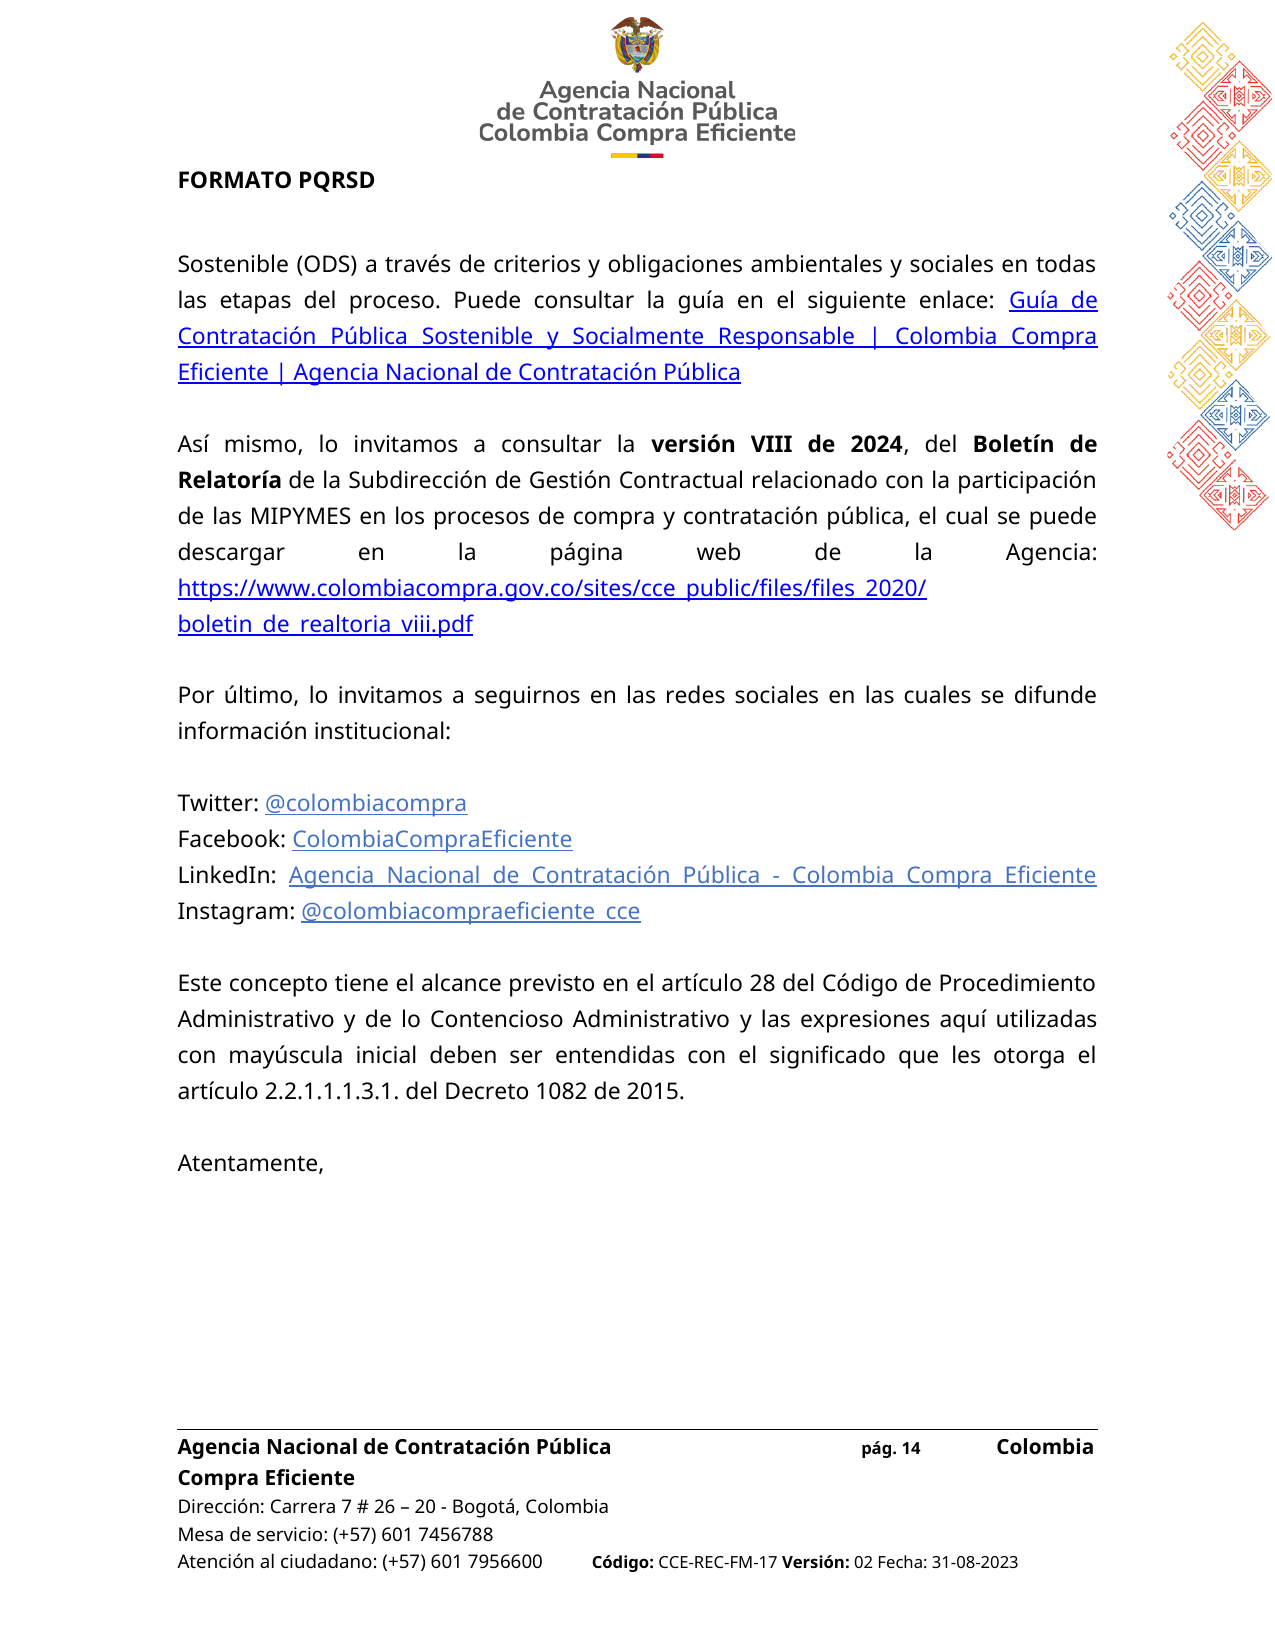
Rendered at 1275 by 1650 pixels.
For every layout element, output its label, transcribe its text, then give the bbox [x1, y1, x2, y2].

text Por último, lo invitamos a seguirnos en las redes sociales en las cuales se difunde información institucional: [177, 679, 1098, 747]
text LinkedIn: Agencia Nacional de Contratación Pública - Colombia Compra Eficiente Instagram: @colombiacompraeficiente_cce [177, 859, 1098, 926]
picture [1165, 22, 1272, 528]
text Twitter: @colombiacompra [177, 787, 1098, 818]
text Así mismo, lo invitamos a consultar la versión VIII de 2024, del Boletín de Relatoría de la Subdirección de Gestión Contractual relacionado con la participación de las MIPYMES en los procesos de compra y contratación pública, el cual se puede descargar en la página web de la Agencia: https://www.colombiacompra.gov.co/sites/cce_public/files/files_2020/boletin_de_realtoria_viii.pdf [177, 428, 1098, 639]
text Este concepto tiene el alcance previsto en el artículo 28 del Código de Procedimiento Administrativo y de lo Contencioso Administrativo y las expresiones aquí utilizadas con mayúscula inicial deben ser entendidas con el significado que les otorga el artículo 2.2.1.1.1.3.1. del Decreto 1082 de 2015. [177, 967, 1098, 1106]
text Atentamente, [177, 1147, 1098, 1178]
picture [479, 17, 796, 158]
text Facebook: ColombiaCompraEficiente [177, 823, 1098, 854]
